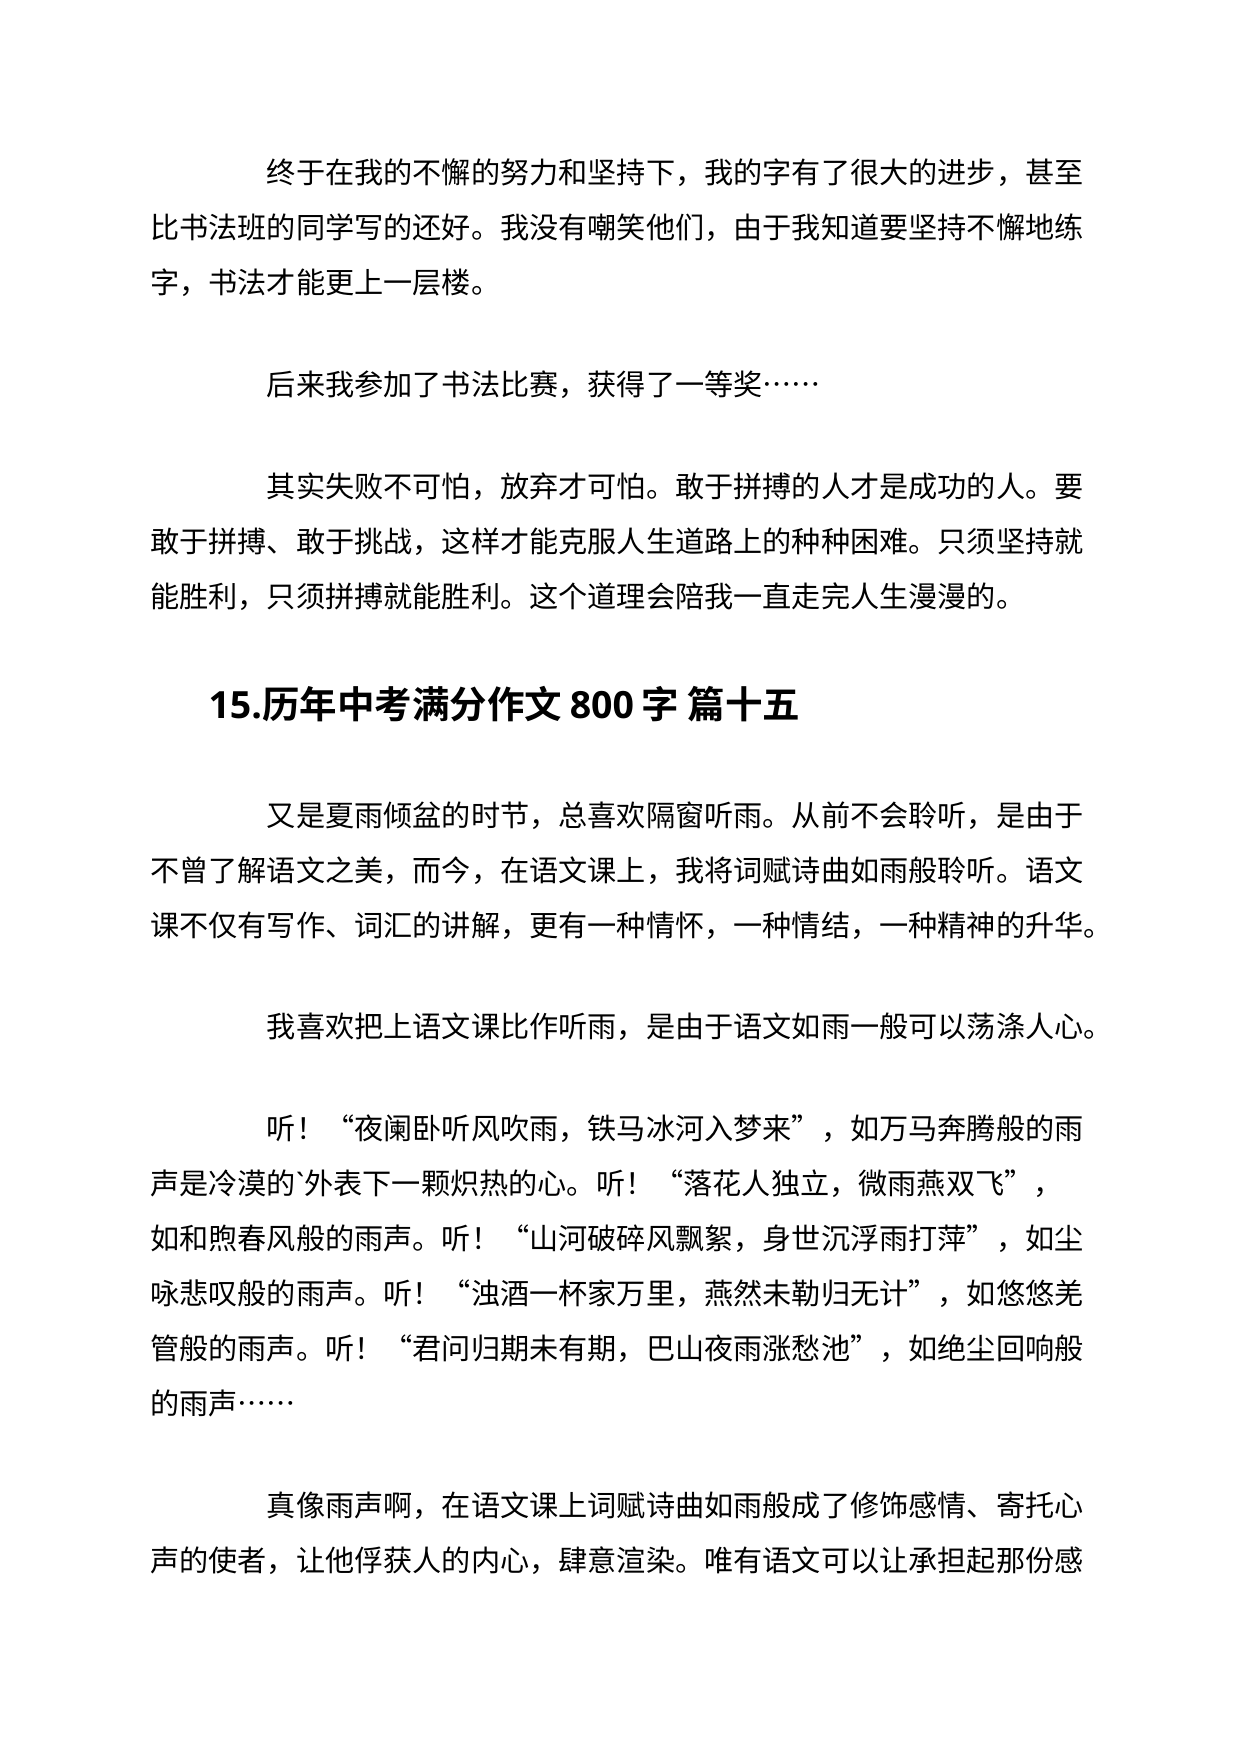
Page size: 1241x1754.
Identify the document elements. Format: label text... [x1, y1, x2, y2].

text 其实失败不可怕，放弃才可怕。敢于拼搏的人才是成功的人。要敢于拼搏、敢于挑战，这样才能克服人生道路上的种种困难。只须坚持就能胜利，只须拼搏就能胜利。这个道理会陪我一直走完人生漫漫的。 [150, 463, 1090, 615]
text 终于在我的不懈的努力和坚持下，我的字有了很大的进步，甚至比书法班的同学写的还好。我没有嘲笑他们，由于我知道要坚持不懈地练字，书法才能更上一层楼。 [150, 150, 1090, 302]
text 后来我参加了书法比赛，获得了一等奖…… [150, 362, 1090, 404]
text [150, 1482, 1090, 1579]
text 又是夏雨倾盆的时节，总喜欢隔窗听雨。从前不会聆听，是由于不曾了解语文之美，而今，在语文课上，我将词赋诗曲如雨般聆听。语文课不仅有写作、词汇的讲解，更有一种情怀，一种情结，一种精神的升华。 [150, 792, 1090, 944]
text 听！“夜阑卧听风吹雨，铁马冰河入梦来”，如万马奔腾般的雨声是冷漠的`外表下一颗炽热的心。听！“落花人独立，微雨燕双飞”，如和煦春风般的雨声。听！“山河破碎风飘絮，身世沉浮雨打萍”，如尘咏悲叹般的雨声。听！“浊酒一杯家万里，燕然未勒归无计”，如悠悠羌管般的雨声。听！“君问归期未有期，巴山夜雨涨愁池”，如绝尘回响般的雨声…… [150, 1106, 1090, 1423]
text 15.历年中考满分作文800字 篇十五 [150, 675, 1090, 729]
text 我喜欢把上语文课比作听雨，是由于语文如雨一般可以荡涤人心。 [150, 1004, 1090, 1046]
